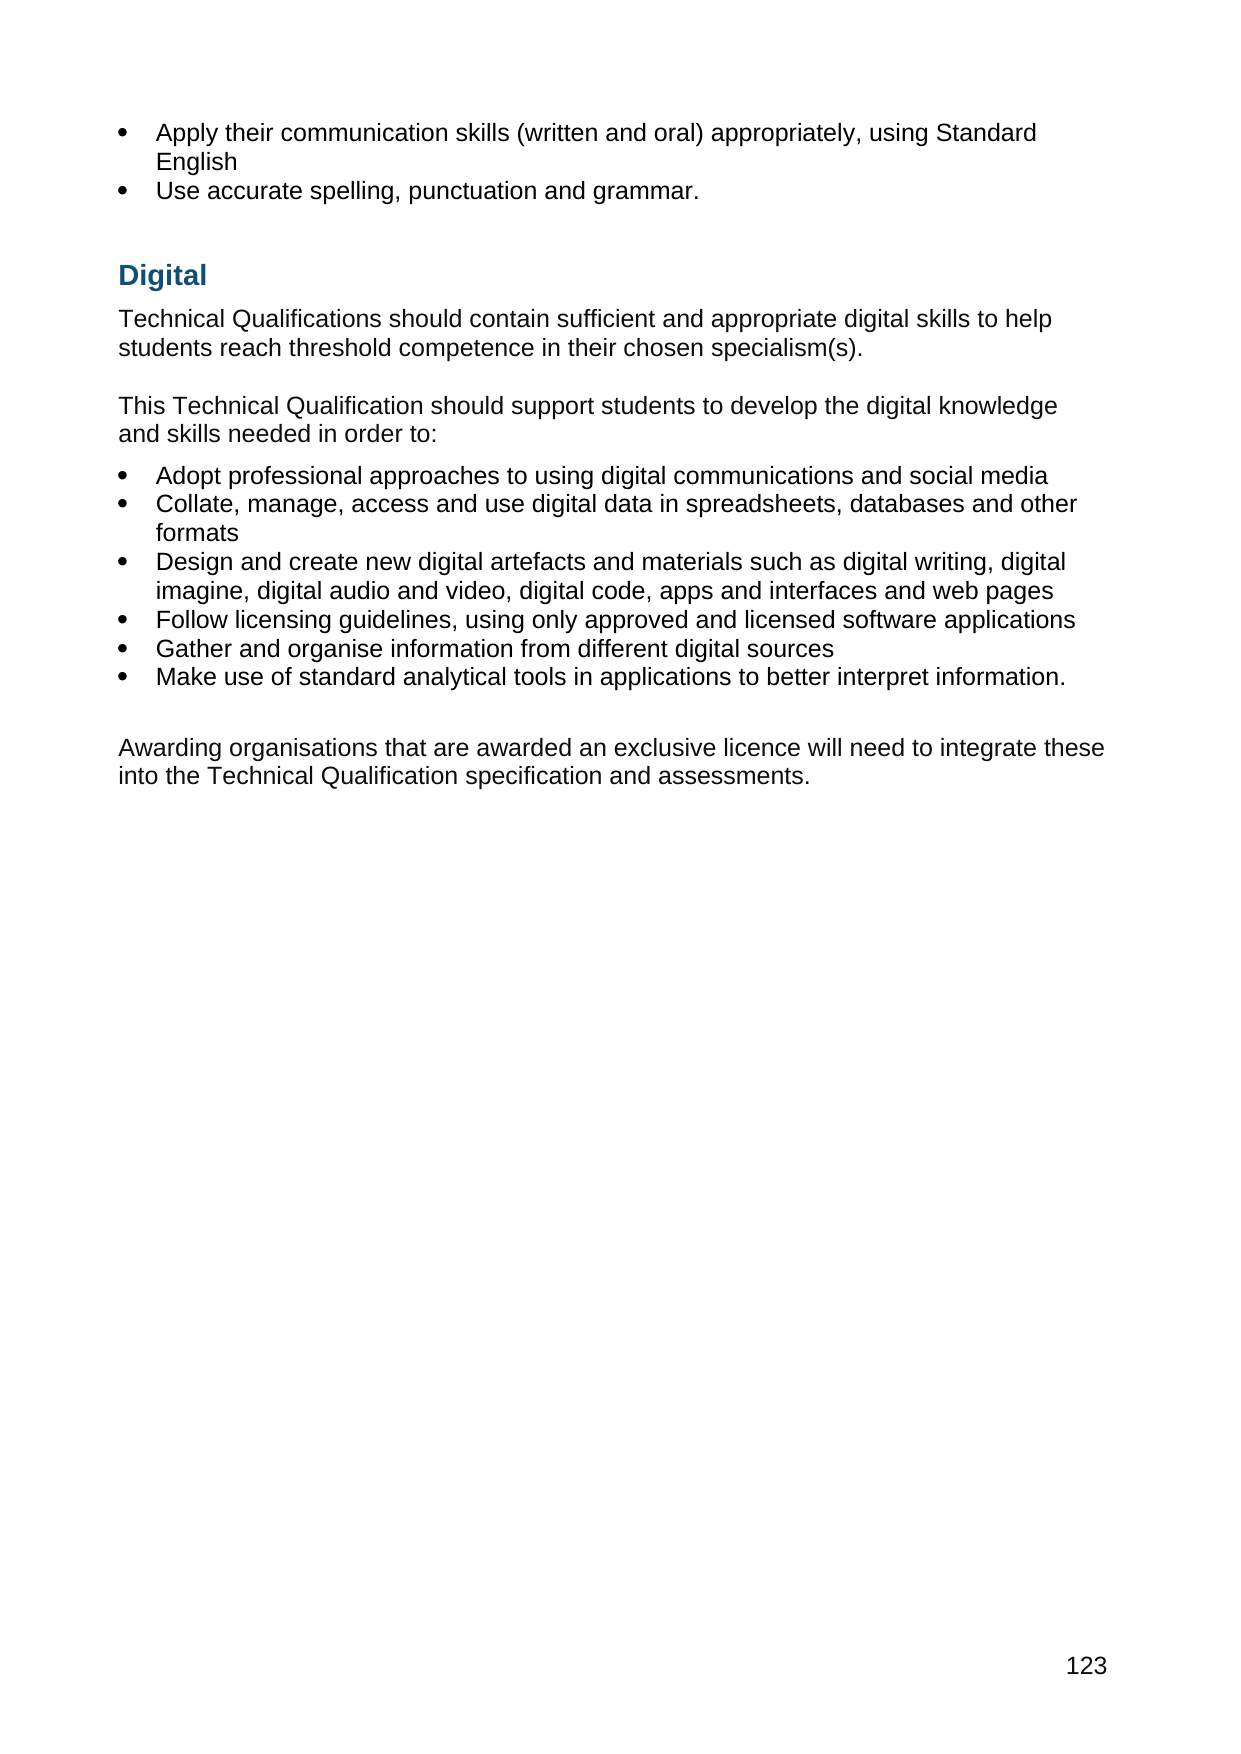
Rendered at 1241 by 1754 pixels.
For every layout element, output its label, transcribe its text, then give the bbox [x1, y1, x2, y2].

subtitle Digital [118, 258, 1107, 292]
list Adopt professional approaches to using digital communications and social media [118, 461, 1107, 489]
list Follow licensing guidelines, using only approved and licensed software applications [118, 605, 1107, 633]
list Use accurate spelling, punctuation and grammar. [118, 176, 1107, 204]
list Make use of standard analytical tools in applications to better interpret information. [118, 662, 1107, 691]
text Technical Qualifications should contain sufficient and appropriate digital skills to help students reach threshold competence in their chosen specialism(s). [118, 304, 1107, 362]
list Gather and organise information from different digital sources [118, 633, 1107, 662]
text This Technical Qualification should support students to develop the digital knowledge and skills needed in order to: [118, 391, 1107, 448]
list Collate, manage, access and use digital data in spreadsheets, databases and other formats [118, 489, 1107, 547]
text Awarding organisations that are awarded an exclusive licence will need to integrate these into the Technical Qualification specification and assessments. [118, 732, 1107, 790]
list Design and create new digital artefacts and materials such as digital writing, digital imagine, digital audio and video, digital code, apps and interfaces and web pages [118, 547, 1107, 605]
list Apply their communication skills (written and oral) appropriately, using Standard English [118, 118, 1107, 176]
